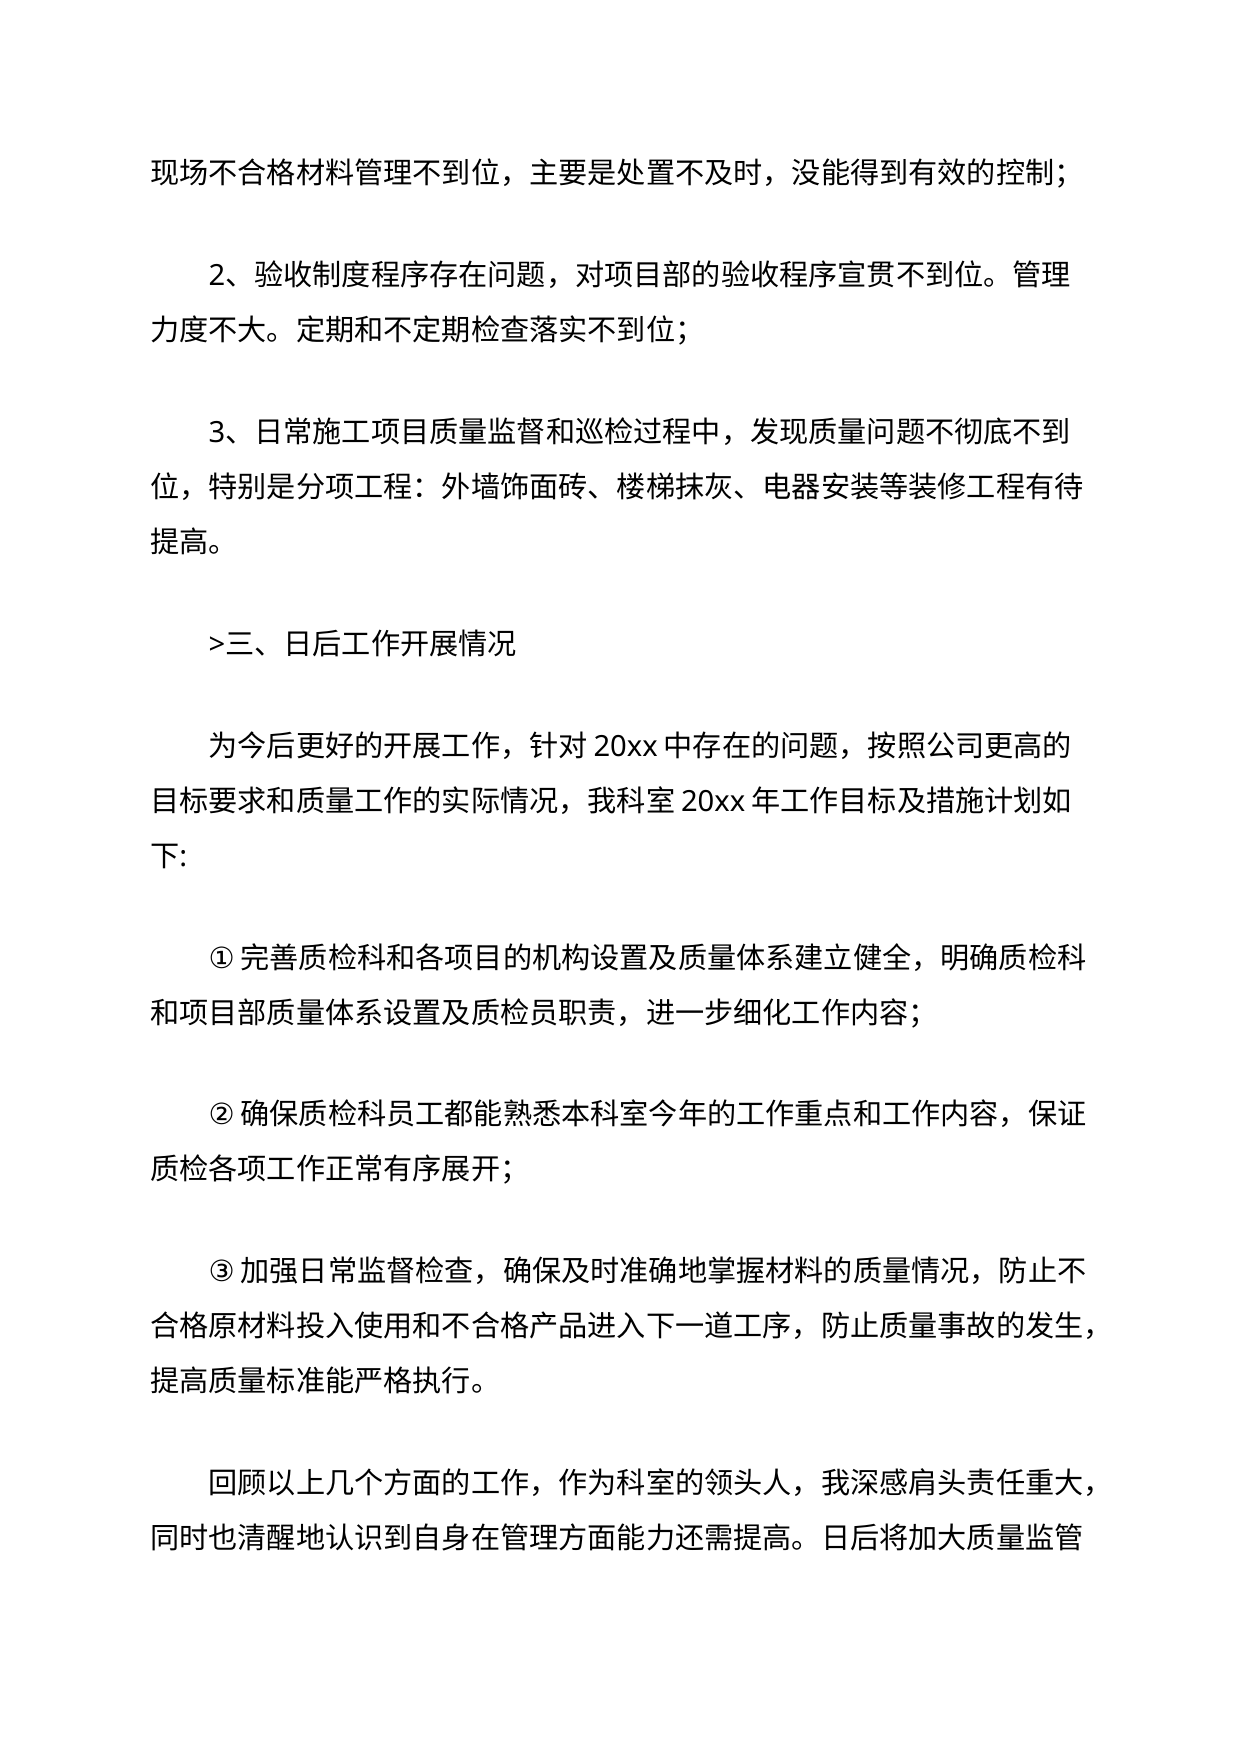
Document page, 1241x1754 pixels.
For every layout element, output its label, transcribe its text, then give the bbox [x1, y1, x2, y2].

text ③加强日常监督检查，确保及时准确地掌握材料的质量情况，防止不合格原材料投入使用和不合格产品进入下一道工序，防止质量事故的发生，提高质量标准能严格执行。 [150, 1248, 1090, 1400]
text ②确保质检科员工都能熟悉本科室今年的工作重点和工作内容，保证质检各项工作正常有序展开； [150, 1091, 1090, 1188]
text >三、日后工作开展情况 [150, 620, 1090, 663]
text 2、验收制度程序存在问题，对项目部的验收程序宣贯不到位。管理力度不大。定期和不定期检查落实不到位； [150, 252, 1090, 349]
text 为今后更好的开展工作，针对20xx中存在的问题，按照公司更高的目标要求和质量工作的实际情况，我科室20xx年工作目标及措施计划如下: [150, 722, 1090, 874]
text 3、日常施工项目质量监督和巡检过程中，发现质量问题不彻底不到位，特别是分项工程：外墙饰面砖、楼梯抹灰、电器安装等装修工程有待提高。 [150, 408, 1090, 561]
text ①完善质检科和各项目的机构设置及质量体系建立健全，明确质检科和项目部质量体系设置及质检员职责，进一步细化工作内容； [150, 934, 1090, 1031]
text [150, 1459, 1090, 1557]
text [150, 150, 1090, 192]
